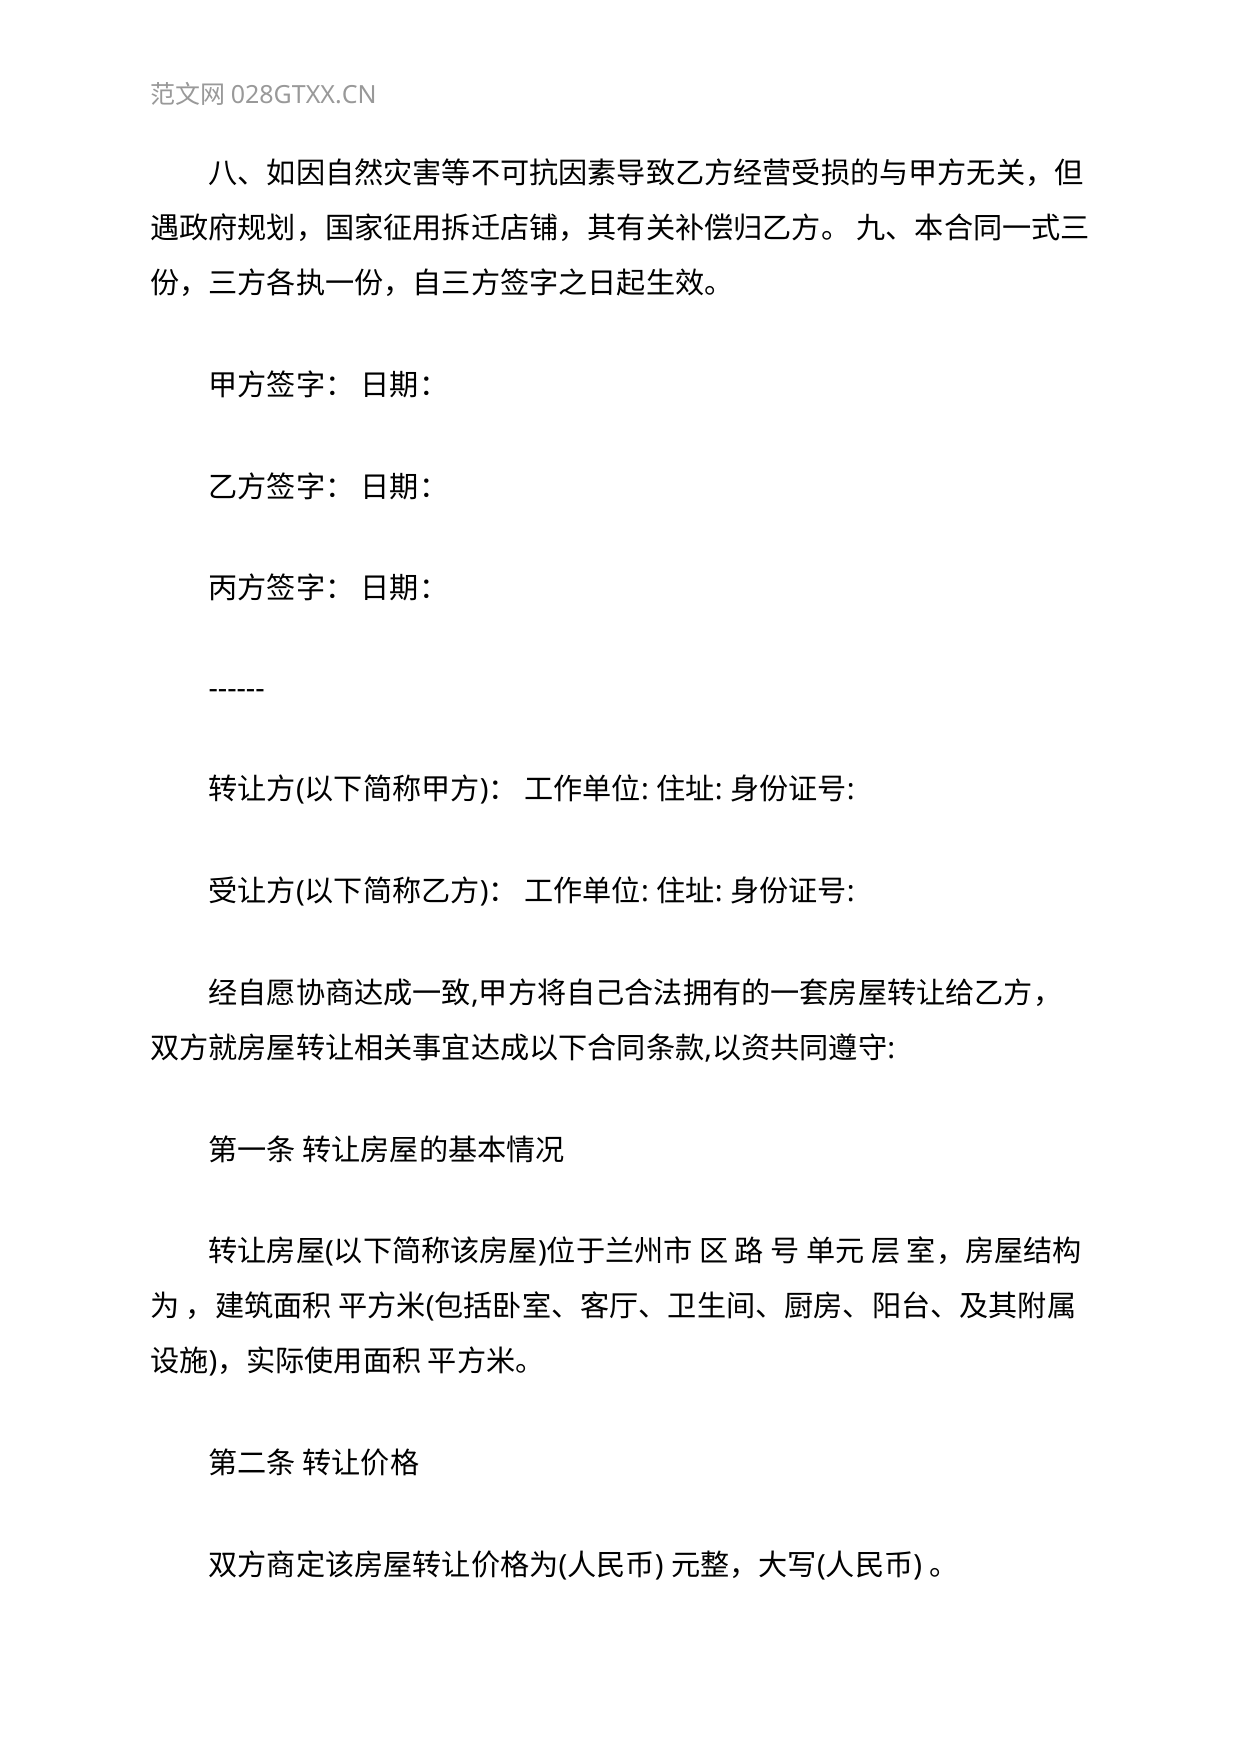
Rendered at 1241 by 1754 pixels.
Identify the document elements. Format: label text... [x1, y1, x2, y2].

text 转让房屋(以下简称该房屋)位于兰州市 区 路 号 单元 层 室，房屋结构为 ，建筑面积 平方米(包括卧室、客厅、卫生间、厨房、阳台、及其附属设施)，实际使用面积 平方米。 [150, 1228, 1090, 1380]
text 八、如因自然灾害等不可抗因素导致乙方经营受损的与甲方无关，但遇政府规划，国家征用拆迁店铺，其有关补偿归乙方。 九、本合同一式三份，三方各执一份，自三方签字之日起生效。 [150, 150, 1090, 302]
text 双方商定该房屋转让价格为(人民币) 元整，大写(人民币) 。 [150, 1542, 1090, 1584]
text 乙方签字： 日期： [150, 463, 1090, 506]
text 第二条 转让价格 [150, 1440, 1090, 1482]
text 第一条 转让房屋的基本情况 [150, 1126, 1090, 1168]
text 转让方(以下简称甲方)： 工作单位: 住址: 身份证号: [150, 765, 1090, 808]
text ------ [150, 667, 1090, 707]
text 受让方(以下简称乙方)： 工作单位: 住址: 身份证号: [150, 867, 1090, 910]
text 经自愿协商达成一致,甲方将自己合法拥有的一套房屋转让给乙方，双方就房屋转让相关事宜达成以下合同条款,以资共同遵守: [150, 969, 1090, 1067]
text 丙方签字： 日期： [150, 565, 1090, 607]
text 甲方签字： 日期： [150, 362, 1090, 404]
